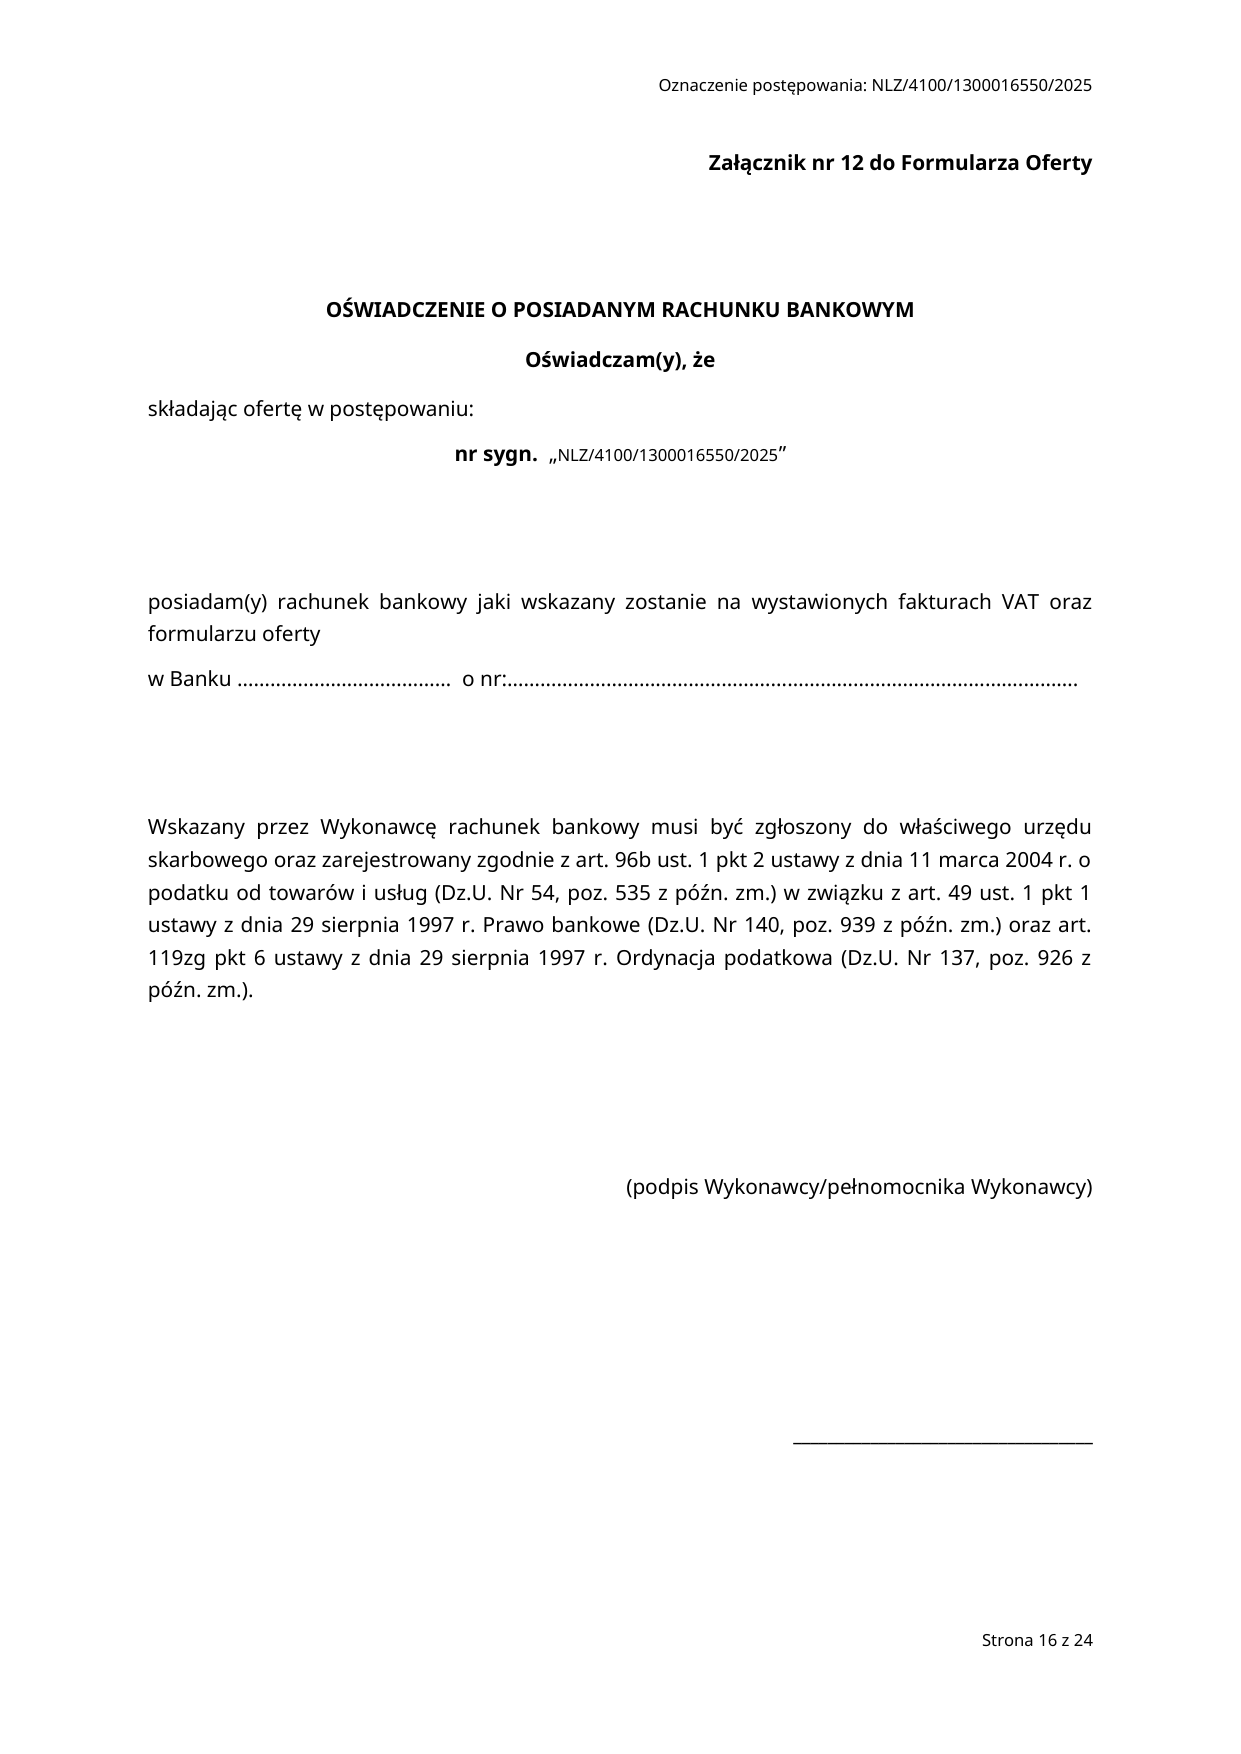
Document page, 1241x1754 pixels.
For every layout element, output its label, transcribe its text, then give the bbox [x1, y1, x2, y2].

text w Banku ………………………………… o nr:………………………………………………………………………………….………. [148, 664, 1093, 693]
text nr sygn. „NLZ/4100/1300016550/2025” [148, 439, 1093, 467]
text (podpis Wykonawcy/pełnomocnika Wykonawcy) [148, 1172, 1093, 1201]
text OŚWIADCZENIE O POSIADANYM RACHUNKU BANKOWYM [148, 295, 1093, 324]
text ___________________________________ [148, 1419, 1093, 1447]
text składając ofertę w postępowaniu: [148, 394, 1093, 422]
list posiadam(y) rachunek bankowy jaki wskazany zostanie na wystawionych fakturach VAT oraz formularzu oferty [148, 587, 1093, 648]
text Oświadczam(y), że [148, 345, 1093, 373]
text Wskazany przez Wykonawcę rachunek bankowy musi być zgłoszony do właściwego urzędu skarbowego oraz zarejestrowany zgodnie z art. 96b ust. 1 pkt 2 ustawy z dnia 11 marca 2004 r. o podatku od towarów i usług (Dz.U. Nr 54, poz. 535 z późn. zm.) w związku z art. 49 ust. 1 pkt 1 ustawy z dnia 29 sierpnia 1997 r. Prawo bankowe (Dz.U. Nr 140, poz. 939 z późn. zm.) oraz art. 119zg pkt 6 ustawy z dnia 29 sierpnia 1997 r. Ordynacja podatkowa (Dz.U. Nr 137, poz. 926 z późn. zm.). [148, 812, 1093, 1004]
text Załącznik nr 12 do Formularza Oferty [148, 148, 1093, 176]
